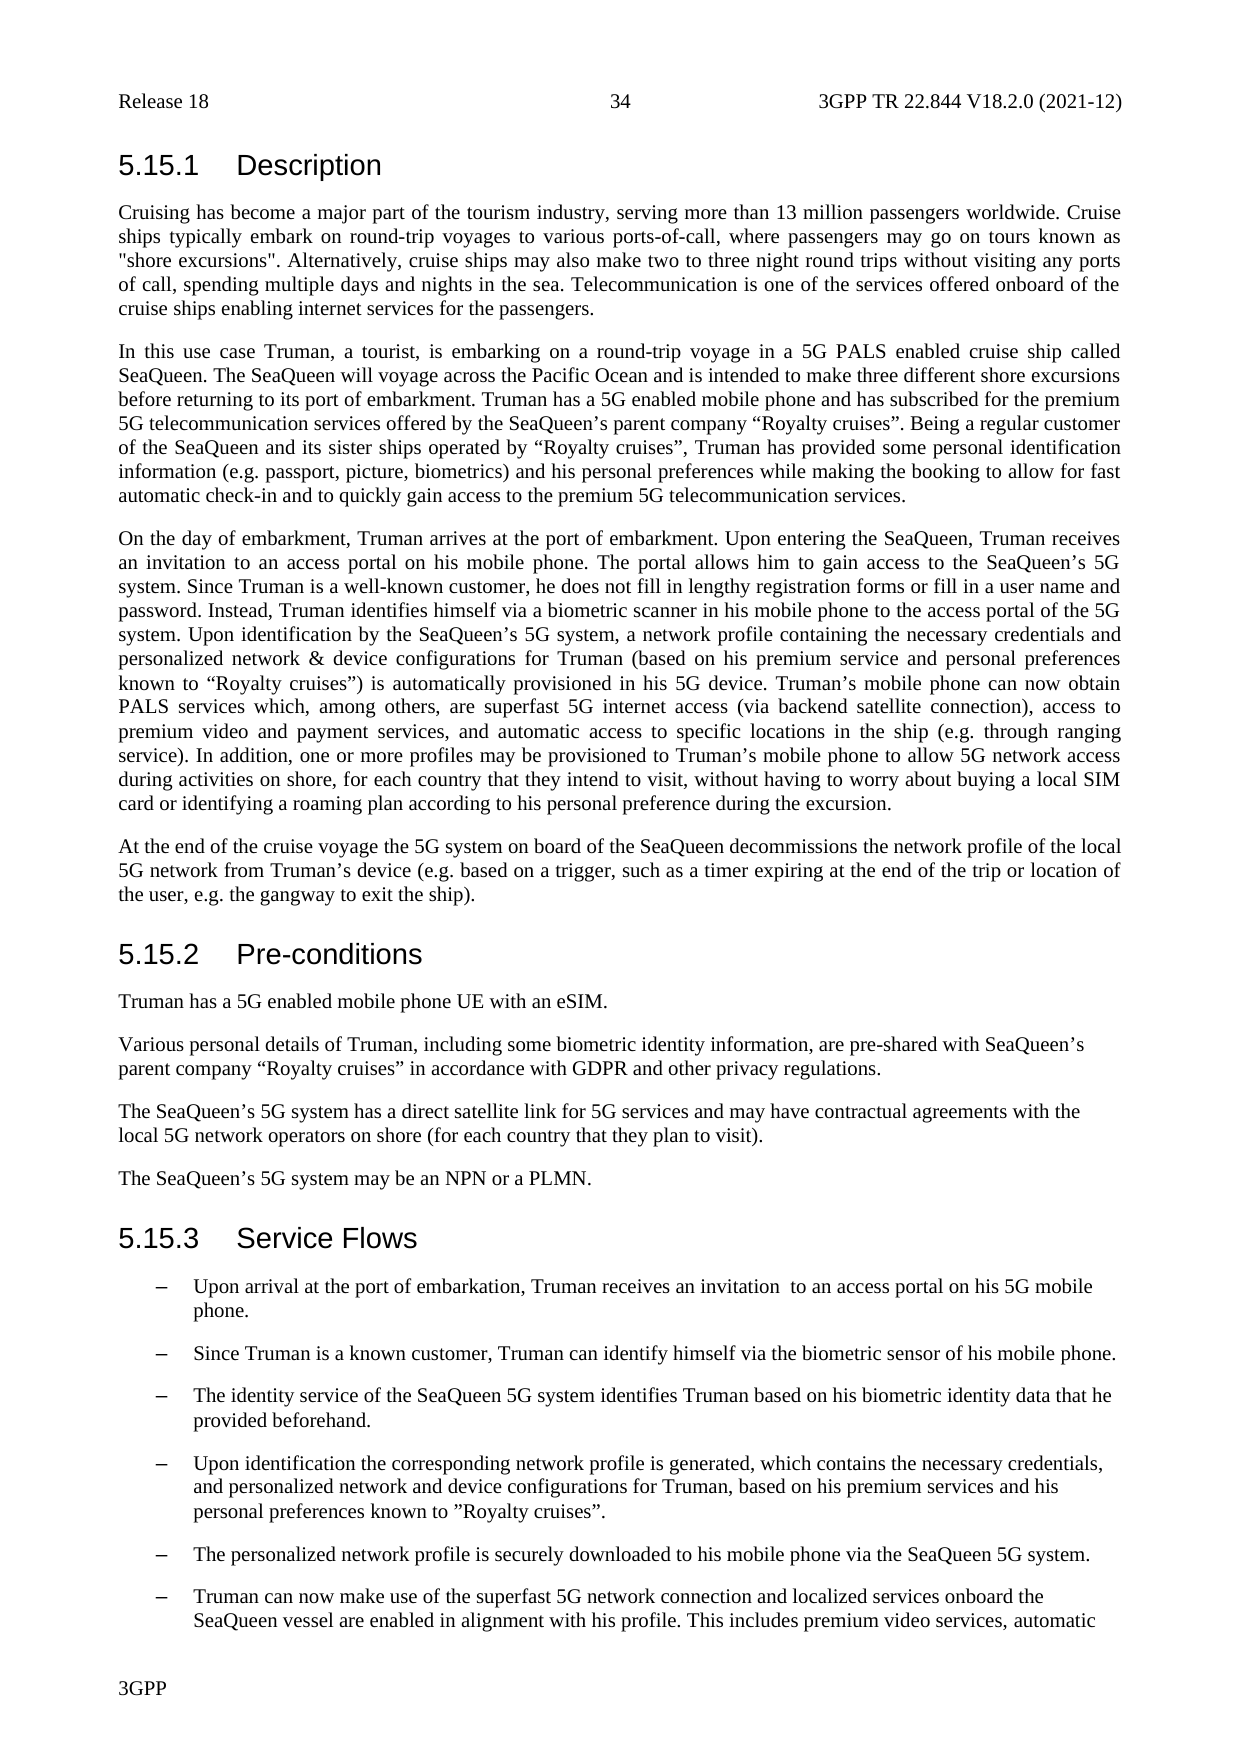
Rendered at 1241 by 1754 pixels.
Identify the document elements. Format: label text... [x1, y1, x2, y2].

text On the day of embarkment, Truman arrives at the port of embarkment. Upon entering the SeaQueen, Truman receives an invitation to an access portal on his mobile phone. The portal allows him to gain access to the SeaQueen’s 5G system. Since Truman is a well-known customer, he does not fill in lengthy registration forms or fill in a user name and password. Instead, Truman identifies himself via a biometric scanner in his mobile phone to the access portal of the 5G system. Upon identification by the SeaQueen’s 5G system, a network profile containing the necessary credentials and personalized network & device configurations for Truman (based on his premium service and personal preferences known to “Royalty cruises”) is automatically provisioned in his 5G device. Truman’s mobile phone can now obtain PALS services which, among others, are superfast 5G internet access (via backend satellite connection), access to premium video and payment services, and automatic access to specific locations in the ship (e.g. through ranging service). In addition, one or more profiles may be provisioned to Truman’s mobile phone to allow 5G network access during activities on shore, for each country that they intend to visit, without having to worry about buying a local SIM card or identifying a roaming plan according to his personal preference during the excursion. [118, 526, 1122, 815]
list The identity service of the SeaQueen 5G system identifies Truman based on his biometric identity data that he provided beforehand. [156, 1383, 1122, 1432]
text The SeaQueen’s 5G system has a direct satellite link for 5G services and may have contractual agreements with the local 5G network operators on shore (for each country that they plan to visit). [118, 1099, 1122, 1147]
list Upon identification the corresponding network profile is generated, which contains the necessary credentials, and personalized network and device configurations for Truman, based on his premium services and his personal preferences known to ”Royalty cruises”. [156, 1450, 1122, 1523]
text Cruising has become a major part of the tourism industry, serving more than 13 million passengers worldwide. Cruise ships typically embark on round-trip voyages to various ports-of-call, where passengers may go on tours known as "shore excursions". Alternatively, cruise ships may also make two to three night round trips without visiting any ports of call, spending multiple days and nights in the sea. Telecommunication is one of the services offered onboard of the cruise ships enabling internet services for the passengers. [118, 200, 1122, 320]
text Various personal details of Truman, including some biometric identity information, are pre-shared with SeaQueen’s parent company “Royalty cruises” in accordance with GDPR and other privacy regulations. [118, 1032, 1122, 1080]
subtitle 5.15.1 Description [118, 147, 1122, 181]
subtitle 5.15.2 Pre-conditions [118, 937, 1122, 971]
text In this use case Truman, a tourist, is embarking on a round-trip voyage in a 5G PALS enabled cruise ship called SeaQueen. The SeaQueen will voyage across the Pacific Ocean and is intended to make three different shore excursions before returning to its port of embarkment. Truman has a 5G enabled mobile phone and has subscribed for the premium 5G telecommunication services offered by the SeaQueen’s parent company “Royalty cruises”. Being a regular customer of the SeaQueen and its sister ships operated by “Royalty cruises”, Truman has provided some personal identification information (e.g. passport, picture, biometrics) and his personal preferences while making the booking to allow for fast automatic check-in and to quickly gain access to the premium 5G telecommunication services. [118, 339, 1122, 507]
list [156, 1584, 1122, 1632]
text The SeaQueen’s 5G system may be an NPN or a PLMN. [118, 1166, 1122, 1190]
text Truman has a 5G enabled mobile phone UE with an eSIM. [118, 989, 1122, 1013]
list Since Truman is a known customer, Truman can identify himself via the biometric sensor of his mobile phone. [156, 1340, 1122, 1364]
list Upon arrival at the port of embarkation, Truman receives an invitation to an access portal on his 5G mobile phone. [156, 1273, 1122, 1322]
subtitle 5.15.3 Service Flows [118, 1221, 1122, 1255]
list The personalized network profile is securely downloaded to his mobile phone via the SeaQueen 5G system. [156, 1541, 1122, 1566]
text At the end of the cruise voyage the 5G system on board of the SeaQueen decommissions the network profile of the local 5G network from Truman’s device (e.g. based on a trigger, such as a timer expiring at the end of the trip or location of the user, e.g. the gangway to exit the ship). [118, 833, 1122, 906]
